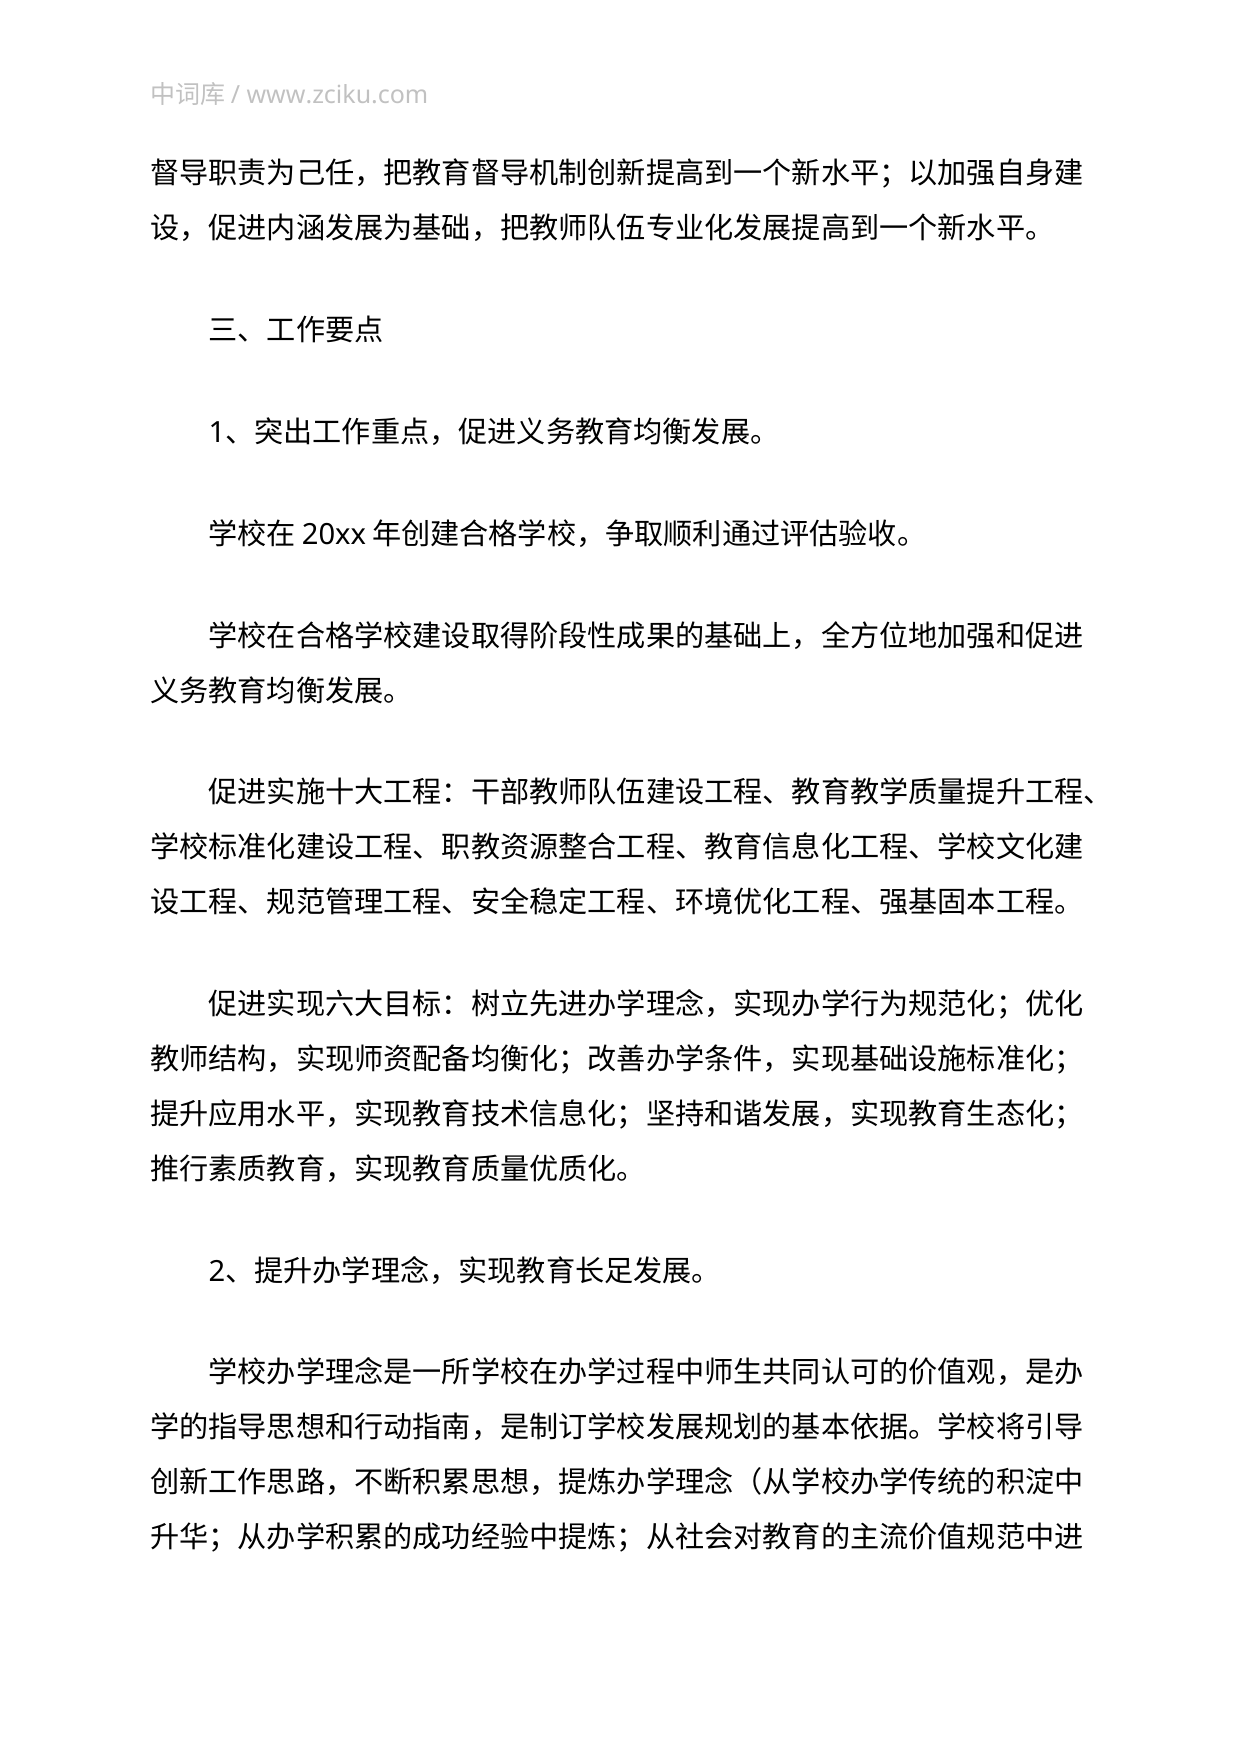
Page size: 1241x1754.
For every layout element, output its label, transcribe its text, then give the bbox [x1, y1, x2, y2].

text 促进实现六大目标：树立先进办学理念，实现办学行为规范化；优化教师结构，实现师资配备均衡化；改善办学条件，实现基础设施标准化；提升应用水平，实现教育技术信息化；坚持和谐发展，实现教育生态化；推行素质教育，实现教育质量优质化。 [150, 981, 1090, 1188]
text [150, 150, 1090, 247]
text 促进实施十大工程：干部教师队伍建设工程、教育教学质量提升工程、学校标准化建设工程、职教资源整合工程、教育信息化工程、学校文化建设工程、规范管理工程、安全稳定工程、环境优化工程、强基固本工程。 [150, 769, 1090, 921]
text 学校在20xx年创建合格学校，争取顺利通过评估验收。 [150, 510, 1090, 553]
text 学校在合格学校建设取得阶段性成果的基础上，全方位地加强和促进义务教育均衡发展。 [150, 612, 1090, 709]
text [150, 1349, 1090, 1556]
text 三、工作要点 [150, 307, 1090, 349]
text 2、提升办学理念，实现教育长足发展。 [150, 1247, 1090, 1289]
text 1、突出工作重点，促进义务教育均衡发展。 [150, 408, 1090, 451]
